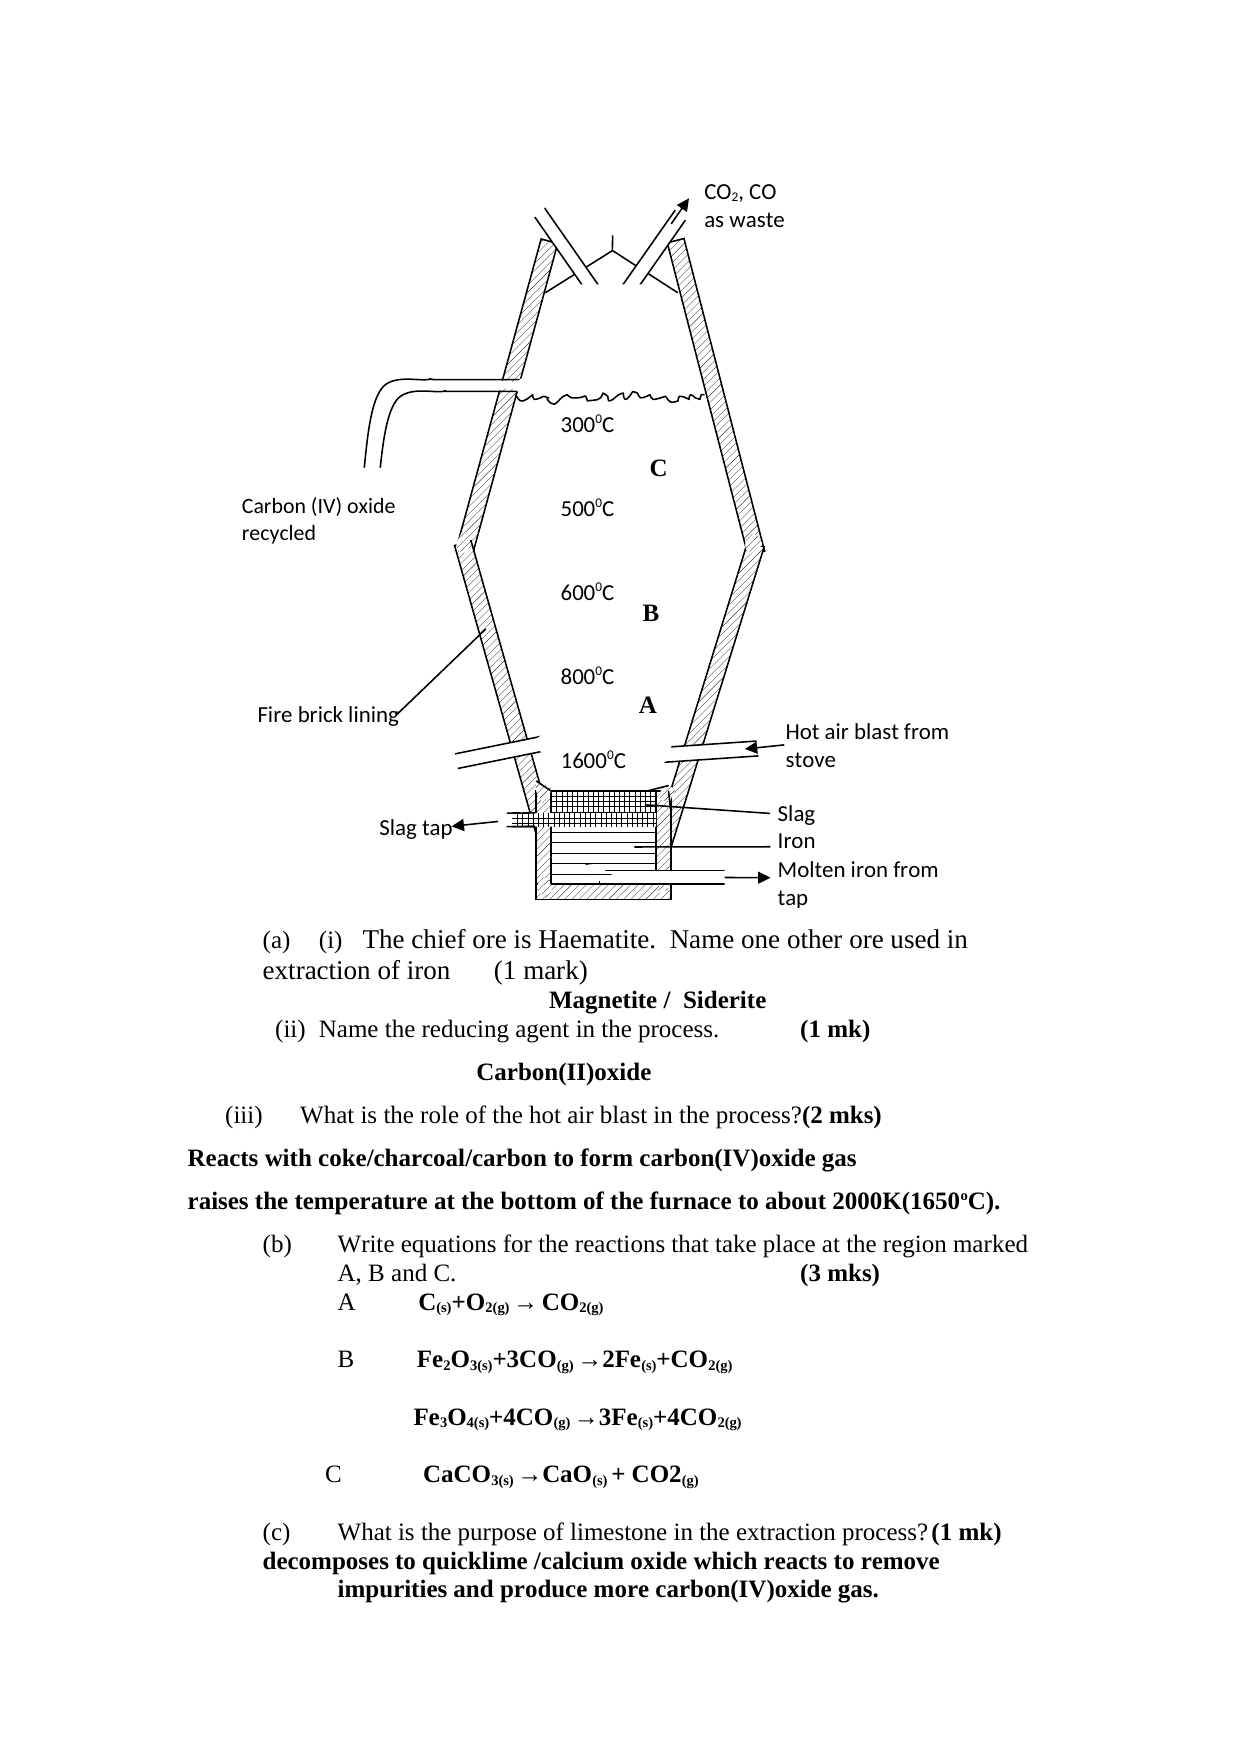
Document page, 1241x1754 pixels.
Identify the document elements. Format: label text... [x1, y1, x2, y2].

text A C(s)+O2(g) → CO2(g) [262, 1287, 1053, 1316]
list Magnetite / Siderite [262, 985, 1053, 1014]
list (a) (i) The chief ore is Haematite. Name one other ore used in extraction of iron (1 mark) [262, 923, 1053, 985]
text Fe3O4(s)+4CO(g) →3Fe(s)+4CO2(g) [187, 1402, 1053, 1431]
text decomposes to quicklime /calcium oxide which reacts to remove impurities and produce more carbon(IV)oxide gas. [262, 1546, 1053, 1603]
text (ii) Name the reducing agent in the process. (1 mk) [187, 1014, 1053, 1043]
list What is the role of the hot air blast in the process?(2 mks) [225, 1100, 1053, 1129]
text (c) What is the purpose of limestone in the extraction process? (1 mk) [262, 1517, 1053, 1546]
text C CaCO3(s) →CaO(s) + CO2(g) [187, 1459, 1053, 1488]
text B Fe2O3(s)+3CO(g) →2Fe(s)+CO2(g) [262, 1344, 1053, 1373]
text raises the temperature at the bottom of the furnace to about 2000K(1650oC). [187, 1186, 1053, 1215]
text Carbon(II)oxide [187, 1057, 1053, 1086]
text (b) Write equations for the reactions that take place at the region marked A, B and C. (3 mks) [262, 1229, 1053, 1287]
text Reacts with coke/charcoal/carbon to form carbon(IV)oxide gas [187, 1143, 1053, 1172]
